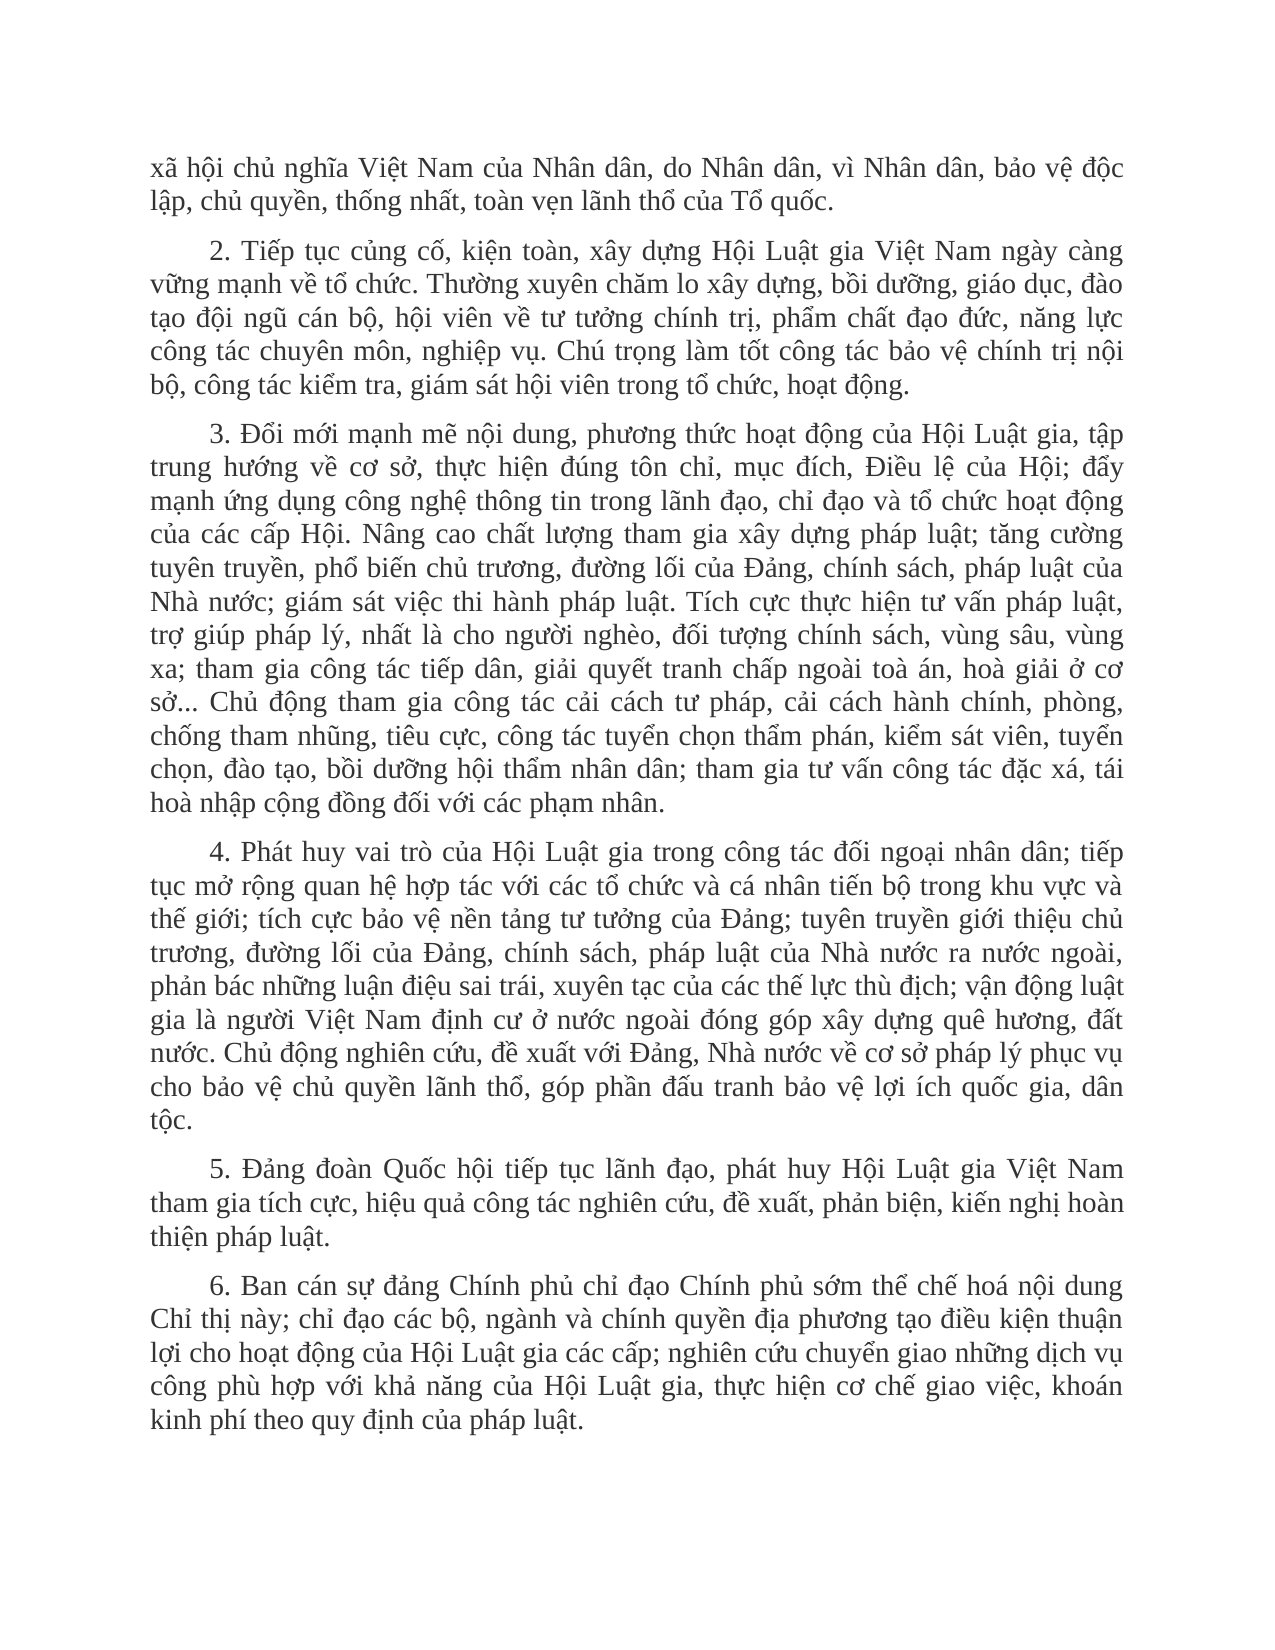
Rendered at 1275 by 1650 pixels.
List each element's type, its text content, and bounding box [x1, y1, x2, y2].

text 3. Đổi mới mạnh mẽ nội dung, phương thức hoạt động của Hội Luật gia, tập trung hướng về cơ sở, thực hiện đúng tôn chỉ, mục đích, Điều lệ của Hội; đẩy mạnh ứng dụng công nghệ thông tin trong lãnh đạo, chỉ đạo và tổ chức hoạt động của các cấp Hội. Nâng cao chất lượng tham gia xây dựng pháp luật; tăng cường tuyên truyền, phổ biến chủ trương, đường lối của Đảng, chính sách, pháp luật của Nhà nước; giám sát việc thi hành pháp luật. Tích cực thực hiện tư vấn pháp luật, trợ giúp pháp lý, nhất là cho người nghèo, đối tượng chính sách, vùng sâu, vùng xa; tham gia công tác tiếp dân, giải quyết tranh chấp ngoài toà án, hoà giải ở cơ sở... Chủ động tham gia công tác cải cách tư pháp, cải cách hành chính, phòng, chống tham nhũng, tiêu cực, công tác tuyển chọn thẩm phán, kiểm sát viên, tuyển chọn, đào tạo, bồi dưỡng hội thẩm nhân dân; tham gia tư vấn công tác đặc xá, tái hoà nhập cộng đồng đối với các phạm nhân. [150, 416, 1125, 818]
text 4. Phát huy vai trò của Hội Luật gia trong công tác đối ngoại nhân dân; tiếp tục mở rộng quan hệ hợp tác với các tổ chức và cá nhân tiến bộ trong khu vực và thế giới; tích cực bảo vệ nền tảng tư tưởng của Đảng; tuyên truyền giới thiệu chủ trương, đường lối của Đảng, chính sách, pháp luật của Nhà nước ra nước ngoài, phản bác những luận điệu sai trái, xuyên tạc của các thế lực thù địch; vận động luật gia là người Việt Nam định cư ở nước ngoài đóng góp xây dựng quê hương, đất nước. Chủ động nghiên cứu, đề xuất với Đảng, Nhà nước về cơ sở pháp lý phục vụ cho bảo vệ chủ quyền lãnh thổ, góp phần đấu tranh bảo vệ lợi ích quốc gia, dân tộc. [150, 834, 1125, 1136]
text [150, 150, 1125, 217]
text 5. Đảng đoàn Quốc hội tiếp tục lãnh đạo, phát huy Hội Luật gia Việt Nam tham gia tích cực, hiệu quả công tác nghiên cứu, đề xuất, phản biện, kiến nghị hoàn thiện pháp luật. [150, 1152, 1125, 1252]
text 6. Ban cán sự đảng Chính phủ chỉ đạo Chính phủ sớm thể chế hoá nội dung Chỉ thị này; chỉ đạo các bộ, ngành và chính quyền địa phương tạo điều kiện thuận lợi cho hoạt động của Hội Luật gia các cấp; nghiên cứu chuyển giao những dịch vụ công phù hợp với khả năng của Hội Luật gia, thực hiện cơ chế giao việc, khoán kinh phí theo quy định của pháp luật. [150, 1268, 1125, 1436]
text 2. Tiếp tục củng cố, kiện toàn, xây dựng Hội Luật gia Việt Nam ngày càng vững mạnh về tổ chức. Thường xuyên chăm lo xây dựng, bồi dưỡng, giáo dục, đào tạo đội ngũ cán bộ, hội viên về tư tưởng chính trị, phẩm chất đạo đức, năng lực công tác chuyên môn, nghiệp vụ. Chú trọng làm tốt công tác bảo vệ chính trị nội bộ, công tác kiểm tra, giám sát hội viên trong tổ chức, hoạt động. [150, 233, 1125, 400]
